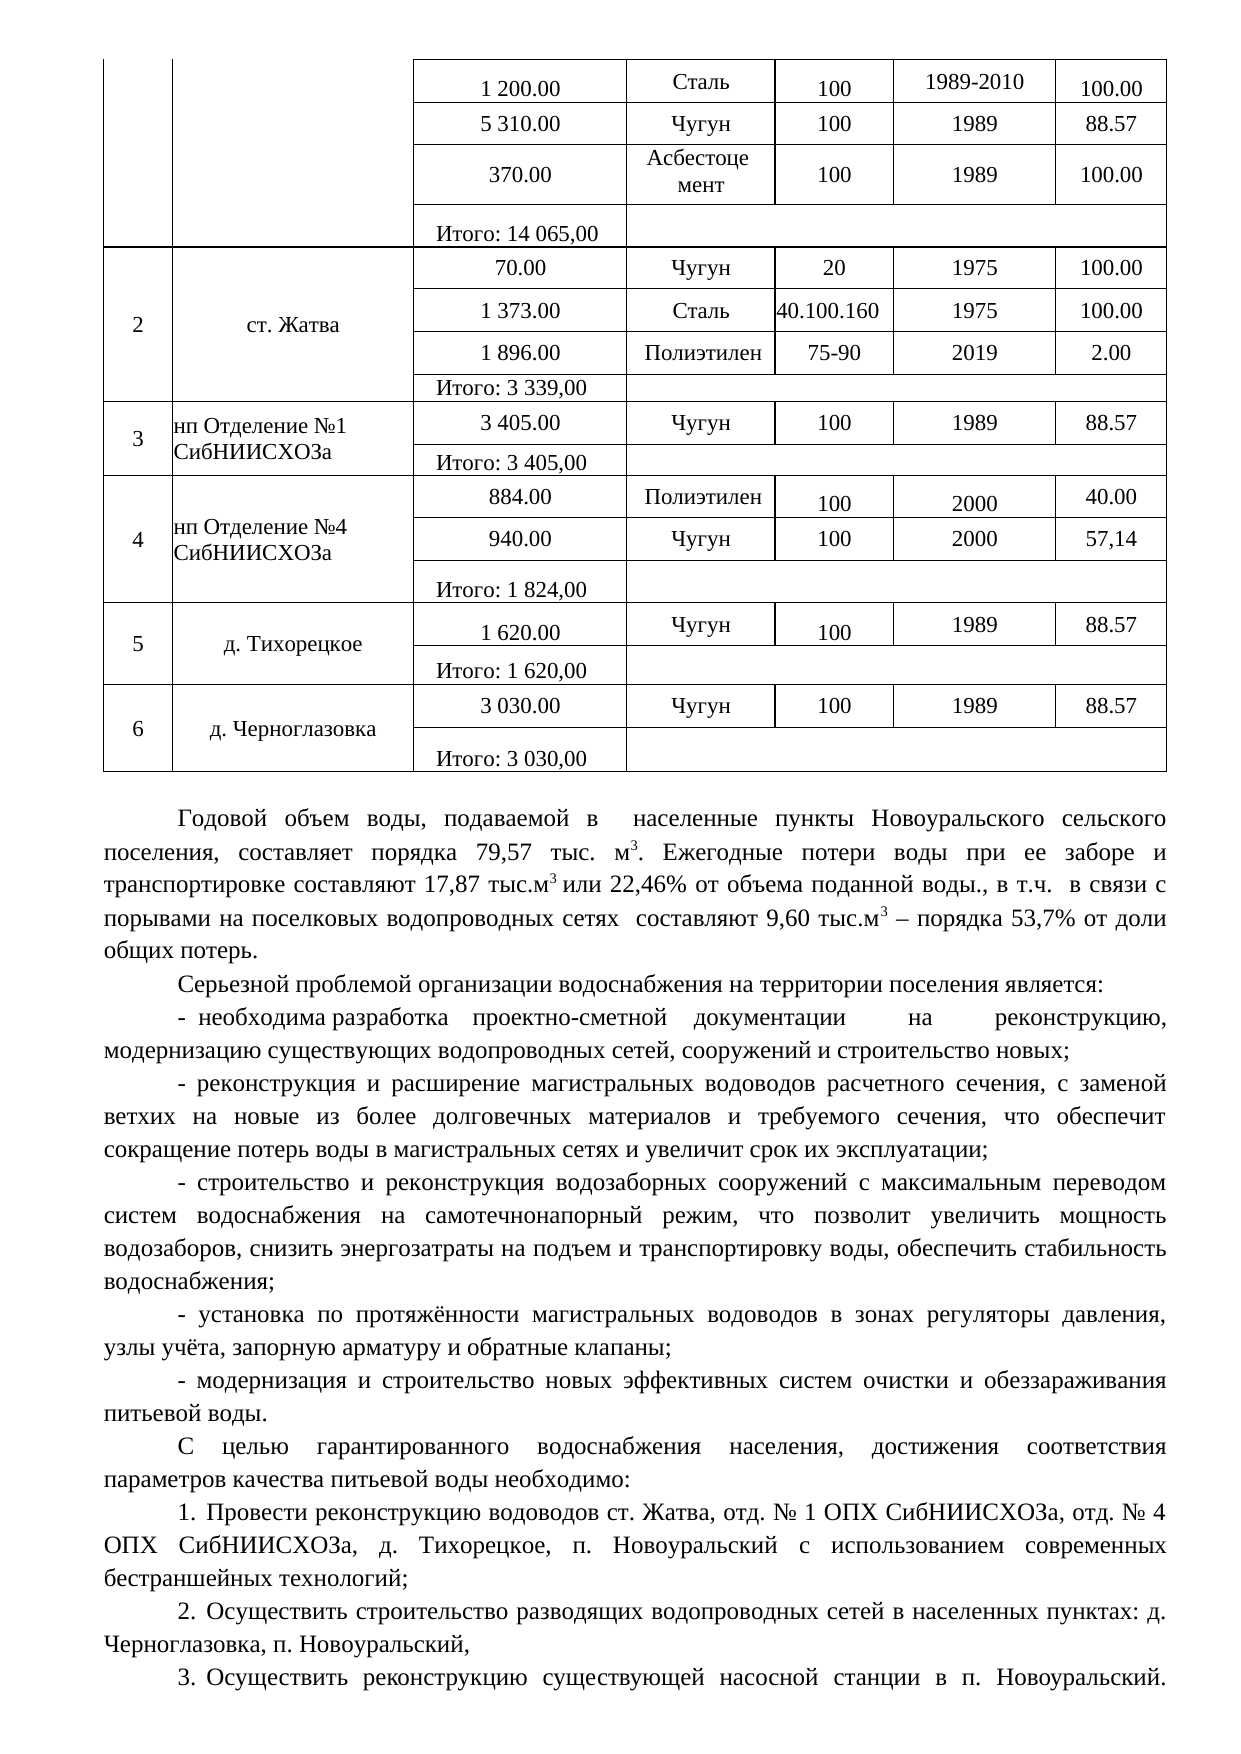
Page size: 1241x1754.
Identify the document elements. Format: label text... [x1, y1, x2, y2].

table_cell 100.00 [1056, 289, 1166, 331]
table_cell [627, 646, 1166, 684]
table_cell 2000 [894, 476, 1055, 517]
list Провести реконструкцию водоводов ст. Жатва, отд. № 1 ОПХ СибНИИСХОЗа, отд. № 4 ОПХ СибНИИСХОЗа, д. Тихорецкое, п. Новоуральский с использованием современных бестраншейных технологий; [103, 1497, 1167, 1592]
table_cell [627, 205, 1166, 246]
table_cell 1 373.00 [414, 289, 626, 331]
table_cell 1 620.00 [414, 603, 626, 645]
table_cell 1 200.00 [414, 60, 626, 102]
table_cell 1989 [894, 145, 1055, 204]
table_cell 1989 [894, 103, 1055, 143]
table_cell 100 [776, 103, 893, 143]
table_cell 57,14 [1056, 518, 1166, 559]
table_cell 3 030.00 [414, 685, 626, 727]
table_cell 20 [776, 248, 893, 288]
table_cell 40.100.160 [776, 289, 893, 331]
table_cell д. Тихорецкое [173, 603, 413, 684]
text - реконструкция и расширение магистральных водоводов расчетного сечения, с заменой ветхих на новые из более долговечных материалов и требуемого сечения, что обеспечит сокращение потерь воды в магистральных сетях и увеличит срок их эксплуатации; [103, 1068, 1167, 1162]
table_cell 5 310.00 [414, 103, 626, 143]
table_cell 75-90 [776, 332, 893, 373]
table_cell 3 [104, 402, 172, 475]
table_cell Итого: 3 405,00 [414, 445, 626, 475]
table_cell 1 896.00 [414, 332, 626, 373]
table_cell 2019 [894, 332, 1055, 373]
table_cell Чугун [627, 603, 774, 645]
table_cell Чугун [627, 103, 774, 143]
table_cell 1975 [894, 289, 1055, 331]
table_cell 100 [776, 476, 893, 517]
table_cell 1989 [894, 603, 1055, 645]
table_cell Полиэтилен [627, 476, 774, 517]
table_cell 1989-2010 [894, 60, 1055, 102]
table_cell 100 [776, 60, 893, 102]
table_cell 100 [776, 518, 893, 559]
text - модернизация и строительство новых эффективных систем очистки и обеззараживания питьевой воды. [103, 1365, 1167, 1427]
table_cell 1989 [894, 402, 1055, 443]
table_cell Сталь [627, 289, 774, 331]
table_cell 100 [776, 145, 893, 204]
table_cell [627, 728, 1166, 771]
table_cell [627, 445, 1166, 475]
table_cell 940.00 [414, 518, 626, 559]
table_cell 6 [104, 685, 172, 771]
table_cell Асбестоце мент [627, 145, 774, 204]
table_cell д. Черноглазовка [173, 685, 413, 771]
table_cell 88.57 [1056, 402, 1166, 443]
table_cell Полиэтилен [627, 332, 774, 373]
table_cell Итого: 3 339,00 [414, 375, 626, 401]
table_cell Итого: 1 824,00 [414, 561, 626, 602]
table_cell [627, 561, 1166, 602]
table_cell 100.00 [1056, 60, 1166, 102]
table_cell Итого: 1 620,00 [414, 646, 626, 684]
table_cell Чугун [627, 248, 774, 288]
table_cell нп Отделение №4 СибНИИСХОЗа [173, 476, 413, 602]
table_cell 2 [104, 248, 172, 401]
table_cell Чугун [627, 402, 774, 443]
table_cell 100 [776, 402, 893, 443]
table_cell 88.57 [1056, 685, 1166, 727]
text - строительство и реконструкция водозаборных сооружений с максимальным переводом систем водоснабжения на самотечнонапорный режим, что позволит увеличить мощность водозаборов, снизить энергозатраты на подъем и транспортировку воды, обеспечить стабильность водоснабжения; [103, 1167, 1167, 1294]
table_cell нп Отделение №1 СибНИИСХОЗа [173, 402, 413, 475]
table_cell 100 [776, 685, 893, 727]
table_cell 100.00 [1056, 145, 1166, 204]
table_cell Итого: 3 030,00 [414, 728, 626, 771]
table_cell Чугун [627, 685, 774, 727]
table_cell 40.00 [1056, 476, 1166, 517]
table_cell Итого: 14 065,00 [414, 205, 626, 246]
table_cell 88.57 [1056, 103, 1166, 143]
table_cell 88.57 [1056, 603, 1166, 645]
table_cell ст. Жатва [173, 248, 413, 401]
table_cell 100.00 [1056, 248, 1166, 288]
table_cell Сталь [627, 60, 774, 102]
table_cell 2000 [894, 518, 1055, 559]
table_cell [627, 375, 1166, 401]
text С целью гарантированного водоснабжения населения, достижения соответствия параметров качества питьевой воды необходимо: [103, 1431, 1167, 1493]
table_cell 1989 [894, 685, 1055, 727]
table_cell 1975 [894, 248, 1055, 288]
table_cell 100 [776, 603, 893, 645]
text - установка по протяжённости магистральных водоводов в зонах регуляторы давления, узлы учёта, запорную арматуру и обратные клапаны; [103, 1299, 1167, 1361]
table_cell 884.00 [414, 476, 626, 517]
table_cell 4 [104, 476, 172, 602]
text Годовой объем воды, подаваемой в населенные пункты Новоуральского сельского поселения, составляет порядка 79,57 тыс. м3. Ежегодные потери воды при ее заборе и транспортировке составляют 17,87 тыс.м3 или 22,46% от объема поданной воды., в т.ч. в связи с порывами на поселковых водопроводных сетях составляют 9,60 тыс.м3 – порядка 53,7% от доли общих потерь. [103, 803, 1167, 964]
table_cell 3 405.00 [414, 402, 626, 443]
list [103, 1662, 1167, 1691]
table_cell 370.00 [414, 145, 626, 204]
table_cell 5 [104, 603, 172, 684]
table_cell Чугун [627, 518, 774, 559]
table_cell 2.00 [1056, 332, 1166, 373]
text Серьезной проблемой организации водоснабжения на территории поселения является: [103, 969, 1167, 997]
table_cell 70.00 [414, 248, 626, 288]
text - необходима разработка проектно-сметной документации на реконструкцию, модернизацию существующих водопроводных сетей, сооружений и строительство новых; [103, 1002, 1167, 1063]
list Осуществить строительство разводящих водопроводных сетей в населенных пунктах: д. Черноглазовка, п. Новоуральский, [103, 1596, 1167, 1658]
